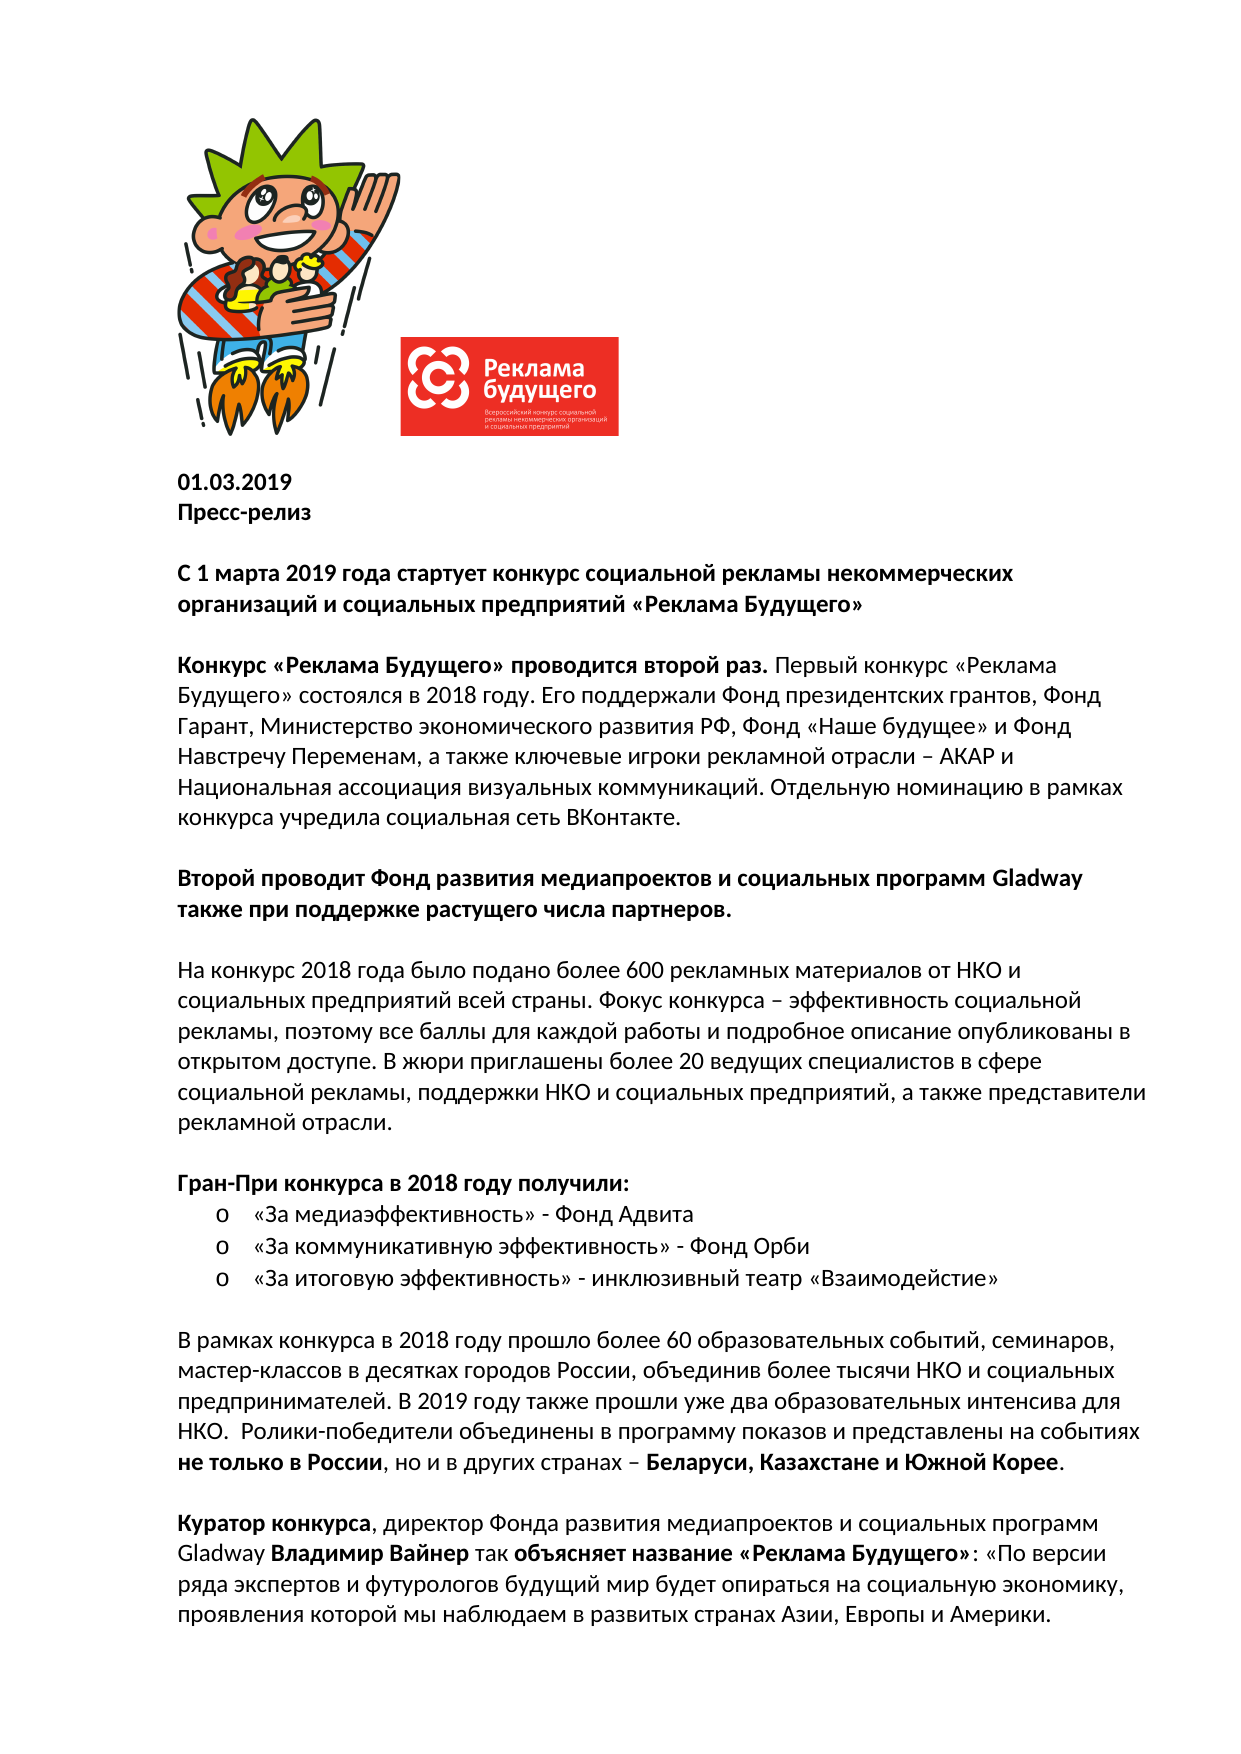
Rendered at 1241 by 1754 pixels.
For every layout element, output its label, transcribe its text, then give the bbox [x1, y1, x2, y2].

list «За итоговую эффективность» - инклюзивный театр «Взаимодейстие» [215, 1262, 1152, 1293]
text Куратор конкурса, директор Фонда развития медиапроектов и социальных программ Gladway Владимир Вайнер так объясняет название «Реклама Будущего»: «По версии ряда экспертов и футурологов будущий мир будет опираться на социальную экономику, проявления которой мы наблюдаем в развитых странах Азии, Европы и Америки. [177, 1507, 1152, 1629]
text В рамках конкурса в 2018 году прошло более 60 образовательных событий, семинаров, мастер-классов в десятках городов России, объединив более тысячи НКО и социальных предпринимателей. В 2019 году также прошли уже два образовательных интенсива для НКО. Ролики-победители объединены в программу показов и представлены на событиях не только в России, но и в других странах – Беларуси, Казахстане и Южной Корее. [177, 1324, 1152, 1477]
text На конкурс 2018 года было подано более 600 рекламных материалов от НКО и социальных предприятий всей страны. Фокус конкурса – эффективность социальной рекламы, поэтому все баллы для каждой работы и подробное описание опубликованы в открытом доступе. В жюри приглашены более 20 ведущих специалистов в сфере социальной рекламы, поддержки НКО и социальных предприятий, а также представители рекламной отрасли. [177, 954, 1152, 1137]
picture [177, 118, 619, 436]
text Пресс-релиз [177, 496, 1152, 527]
text Конкурс «Реклама Будущего» проводится второй раз. Первый конкурс «Реклама Будущего» состоялся в 2018 году. Его поддержали Фонд президентских грантов, Фонд Гарант, Министерство экономического развития РФ, Фонд «Наше будущее» и Фонд Навстречу Переменам, а также ключевые игроки рекламной отрасли – АКАР и Национальная ассоциация визуальных коммуникаций. Отдельную номинацию в рамках конкурса учредила социальная сеть ВКонтакте. [177, 649, 1152, 832]
text С 1 марта 2019 года стартует конкурс социальной рекламы некоммерческих организаций и социальных предприятий «Реклама Будущего» [177, 557, 1152, 618]
text 01.03.2019 [177, 466, 1152, 496]
text Гран-При конкурса в 2018 году получили: [177, 1168, 1152, 1198]
list «За коммуникативную эффективность» - Фонд Орби [215, 1230, 1152, 1262]
text Второй проводит Фонд развития медиапроектов и социальных программ Gladway также при поддержке растущего числа партнеров. [177, 862, 1152, 923]
list «За медиаэффективность» - Фонд Адвита [215, 1198, 1152, 1230]
